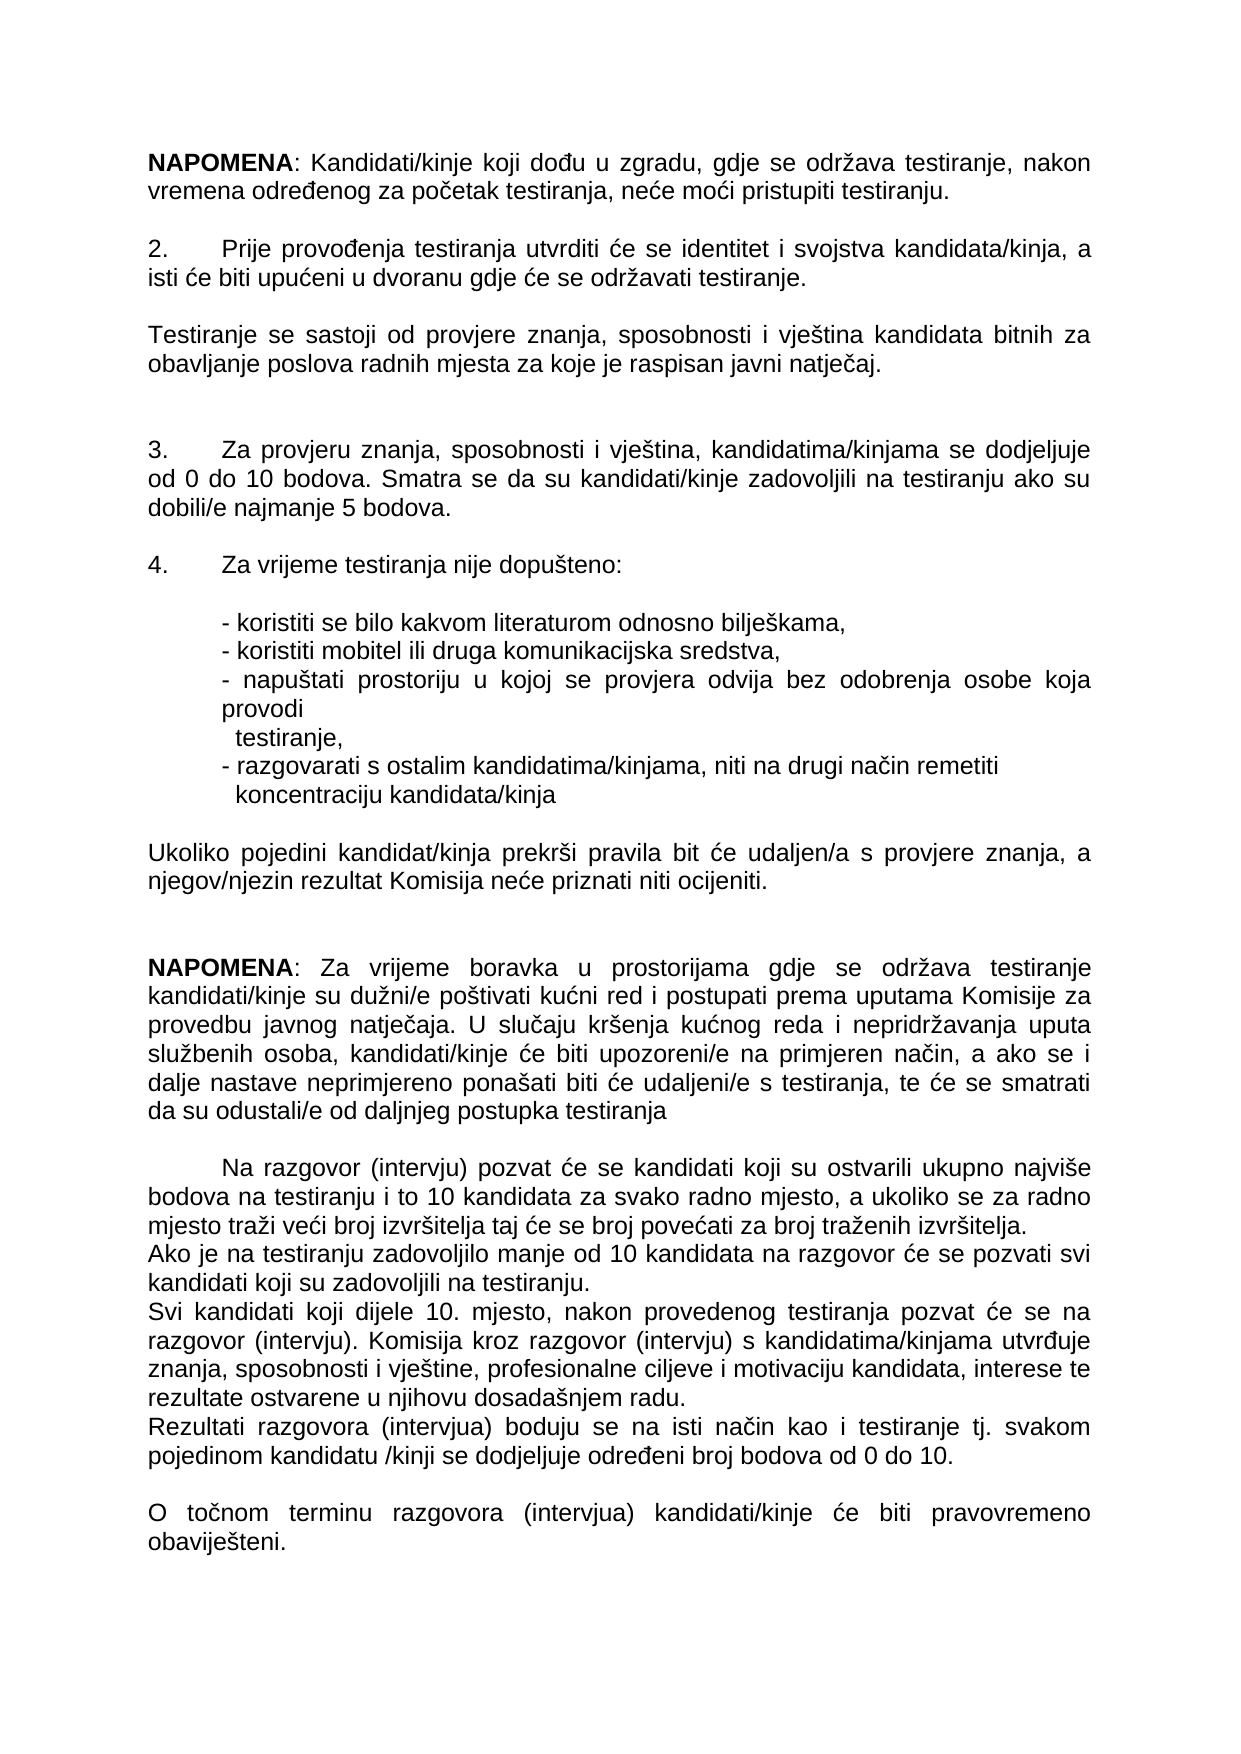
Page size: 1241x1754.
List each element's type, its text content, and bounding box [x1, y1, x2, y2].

text NAPOMENA: Kandidati/kinje koji dođu u zgradu, gdje se održava testiranje, nakon vremena određenog za početak testiranja, neće moći pristupiti testiranju. [148, 148, 1093, 205]
text NAPOMENA: Za vrijeme boravka u prostorijama gdje se održava testiranje kandidati/kinje su dužni/e poštivati kućni red i postupati prema uputama Komisije za provedbu javnog natječaja. U slučaju kršenja kućnog reda i nepridržavanja uputa službenih osoba, kandidati/kinje će biti upozoreni/e na primjeren način, a ako se i dalje nastave neprimjereno ponašati biti će udaljeni/e s testiranja, te će se smatrati da su odustali/e od daljnjeg postupka testiranja [148, 953, 1093, 1125]
text testiranje, [221, 723, 1093, 751]
text Ukoliko pojedini kandidat/kinja prekrši pravila bit će udaljen/a s provjere znanja, a njegov/njezin rezultat Komisija neće priznati niti ocijeniti. [148, 838, 1093, 895]
list Za provjeru znanja, sposobnosti i vještina, kandidatima/kinjama se dodjeljuje od 0 do 10 bodova. Smatra se da su kandidati/kinje zadovoljili na testiranju ako su dobili/e najmanje 5 bodova. [148, 435, 1093, 521]
text O točnom terminu razgovora (intervjua) kandidati/kinje će biti pravovremeno obaviješteni. [148, 1498, 1093, 1556]
text Ako je na testiranju zadovoljilo manje od 10 kandidata na razgovor će se pozvati svi kandidati koji su zadovoljili na testiranju. [148, 1239, 1093, 1297]
text Testiranje se sastoji od provjere znanja, sposobnosti i vještina kandidata bitnih za obavljanje poslova radnih mjesta za koje je raspisan javni natječaj. [148, 320, 1093, 378]
text Rezultati razgovora (intervjua) boduju se na isti način kao i testiranje tj. svakom pojedinom kandidatu /kinji se dodjeljuje određeni broj bodova od 0 do 10. [148, 1412, 1093, 1469]
text - napuštati prostoriju u kojoj se provjera odvija bez odobrenja osobe koja provodi [221, 665, 1093, 723]
list Za vrijeme testiranja nije dopušteno: [148, 550, 1093, 579]
list Prije provođenja testiranja utvrditi će se identitet i svojstva kandidata/kinja, a isti će biti upućeni u dvoranu gdje će se održavati testiranje. [148, 234, 1093, 291]
text koncentraciju kandidata/kinja [221, 780, 1093, 809]
text - razgovarati s ostalim kandidatima/kinjama, niti na drugi način remetiti [221, 751, 1093, 780]
text Svi kandidati koji dijele 10. mjesto, nakon provedenog testiranja pozvat će se na razgovor (intervju). Komisija kroz razgovor (intervju) s kandidatima/kinjama utvrđuje znanja, sposobnosti i vještine, profesionalne ciljeve i motivaciju kandidata, interese te rezultate ostvarene u njihovu dosadašnjem radu. [148, 1297, 1093, 1412]
text - koristiti se bilo kakvom literaturom odnosno bilješkama, [221, 608, 1093, 636]
list Na razgovor (intervju) pozvat će se kandidati koji su ostvarili ukupno najviše bodova na testiranju i to 10 kandidata za svako radno mjesto, a ukoliko se za radno mjesto traži veći broj izvršitelja taj će se broj povećati za broj traženih izvršitelja. [148, 1153, 1093, 1239]
text - koristiti mobitel ili druga komunikacijska sredstva, [221, 636, 1093, 665]
